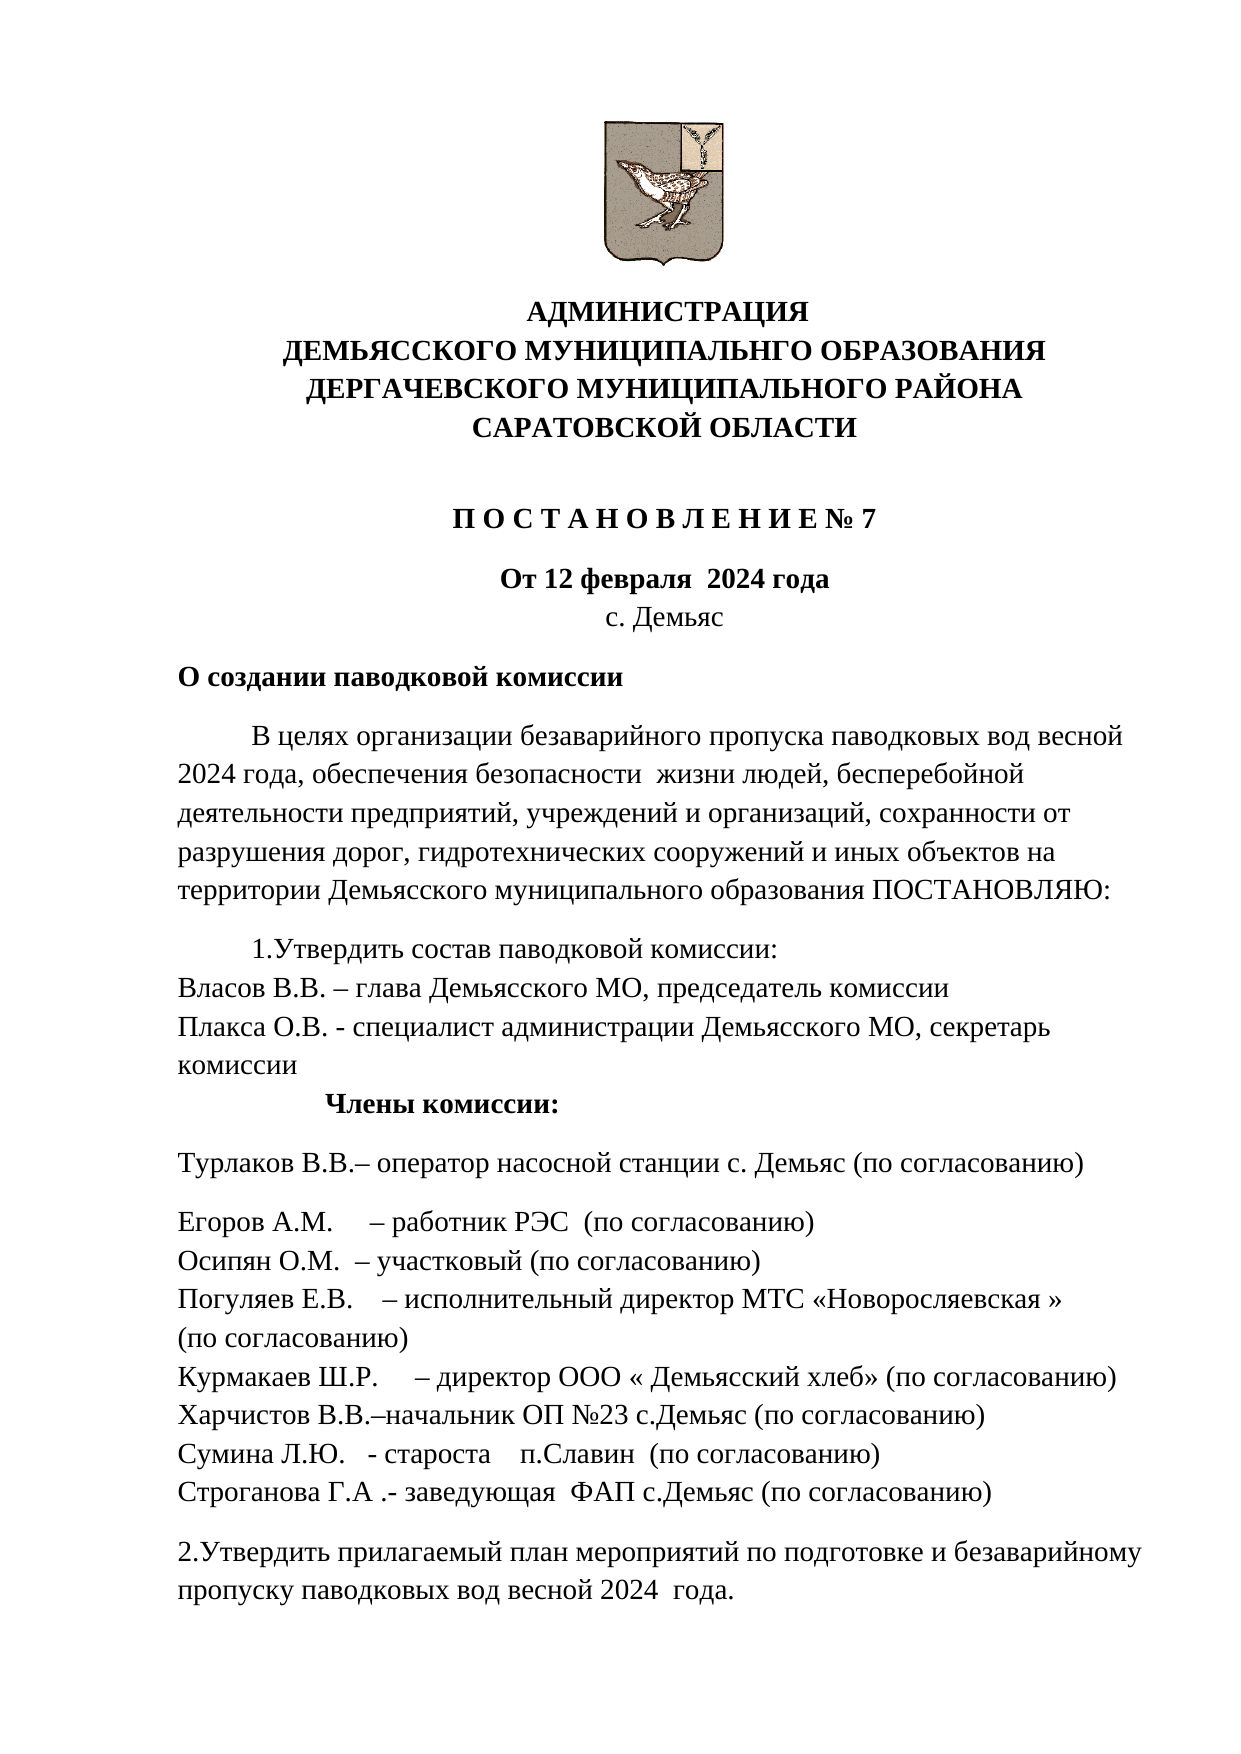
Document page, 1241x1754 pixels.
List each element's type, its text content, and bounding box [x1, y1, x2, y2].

text Егоров А.М. – работник РЭС (по согласованию) Осипян О.М. – участковый (по согласованию) Погуляев Е.В. – исполнительный директор МТС «Новоросляевская » (по согласованию) Курмакаев Ш.Р. – директор ООО « Демьясский хлеб» (по согласованию) Харчистов В.В.–начальник ОП №23 с.Демьяс (по согласованию) Сумина Л.Ю. - староста п.Славин (по согласованию) Строганова Г.А .- заведующая ФАП с.Демьяс (по согласованию) [177, 1204, 1152, 1508]
text 2.Утвердить прилагаемый план мероприятий по подготовке и безаварийному пропуску паводковых вод весной 2024 года. [177, 1534, 1152, 1606]
picture [602, 118, 727, 269]
text АДМИНИСТРАЦИЯ ДЕМЬЯССКОГО МУНИЦИПАЛЬНГО ОБРАЗОВАНИЯ ДЕРГАЧЕВСКОГО МУНИЦИПАЛЬНОГО РАЙОНА САРАТОВСКОЙ ОБЛАСТИ [177, 294, 1152, 443]
text В целях организации безаварийного пропуска паводковых вод весной 2024 года, обеспечения безопасности жизни людей, бесперебойной деятельности предприятий, учреждений и организаций, сохранности от разрушения дорог, гидротехнических сооружений и иных объектов на территории Демьясского муниципального образования ПОСТАНОВЛЯЮ: [177, 718, 1152, 906]
text Власов В.В. – глава Демьясского МО, председатель комиссии [177, 970, 1152, 1004]
text Члены комиссии: [251, 1086, 1152, 1119]
text П О С Т А Н О В Л Е Н И Е № 7 [177, 501, 1152, 535]
text Плакса О.В. - специалист администрации Демьясского МО, секретарь комиссии [177, 1009, 1152, 1081]
text 1.Утвердить состав паводковой комиссии: [177, 932, 1152, 965]
text Турлаков В.В.– оператор насосной станции с. Демьяс (по согласованию) [177, 1145, 1152, 1179]
text О создании паводковой комиссии [177, 659, 1152, 692]
text От 12 февраля 2024 года с. Демьяс [177, 561, 1152, 633]
